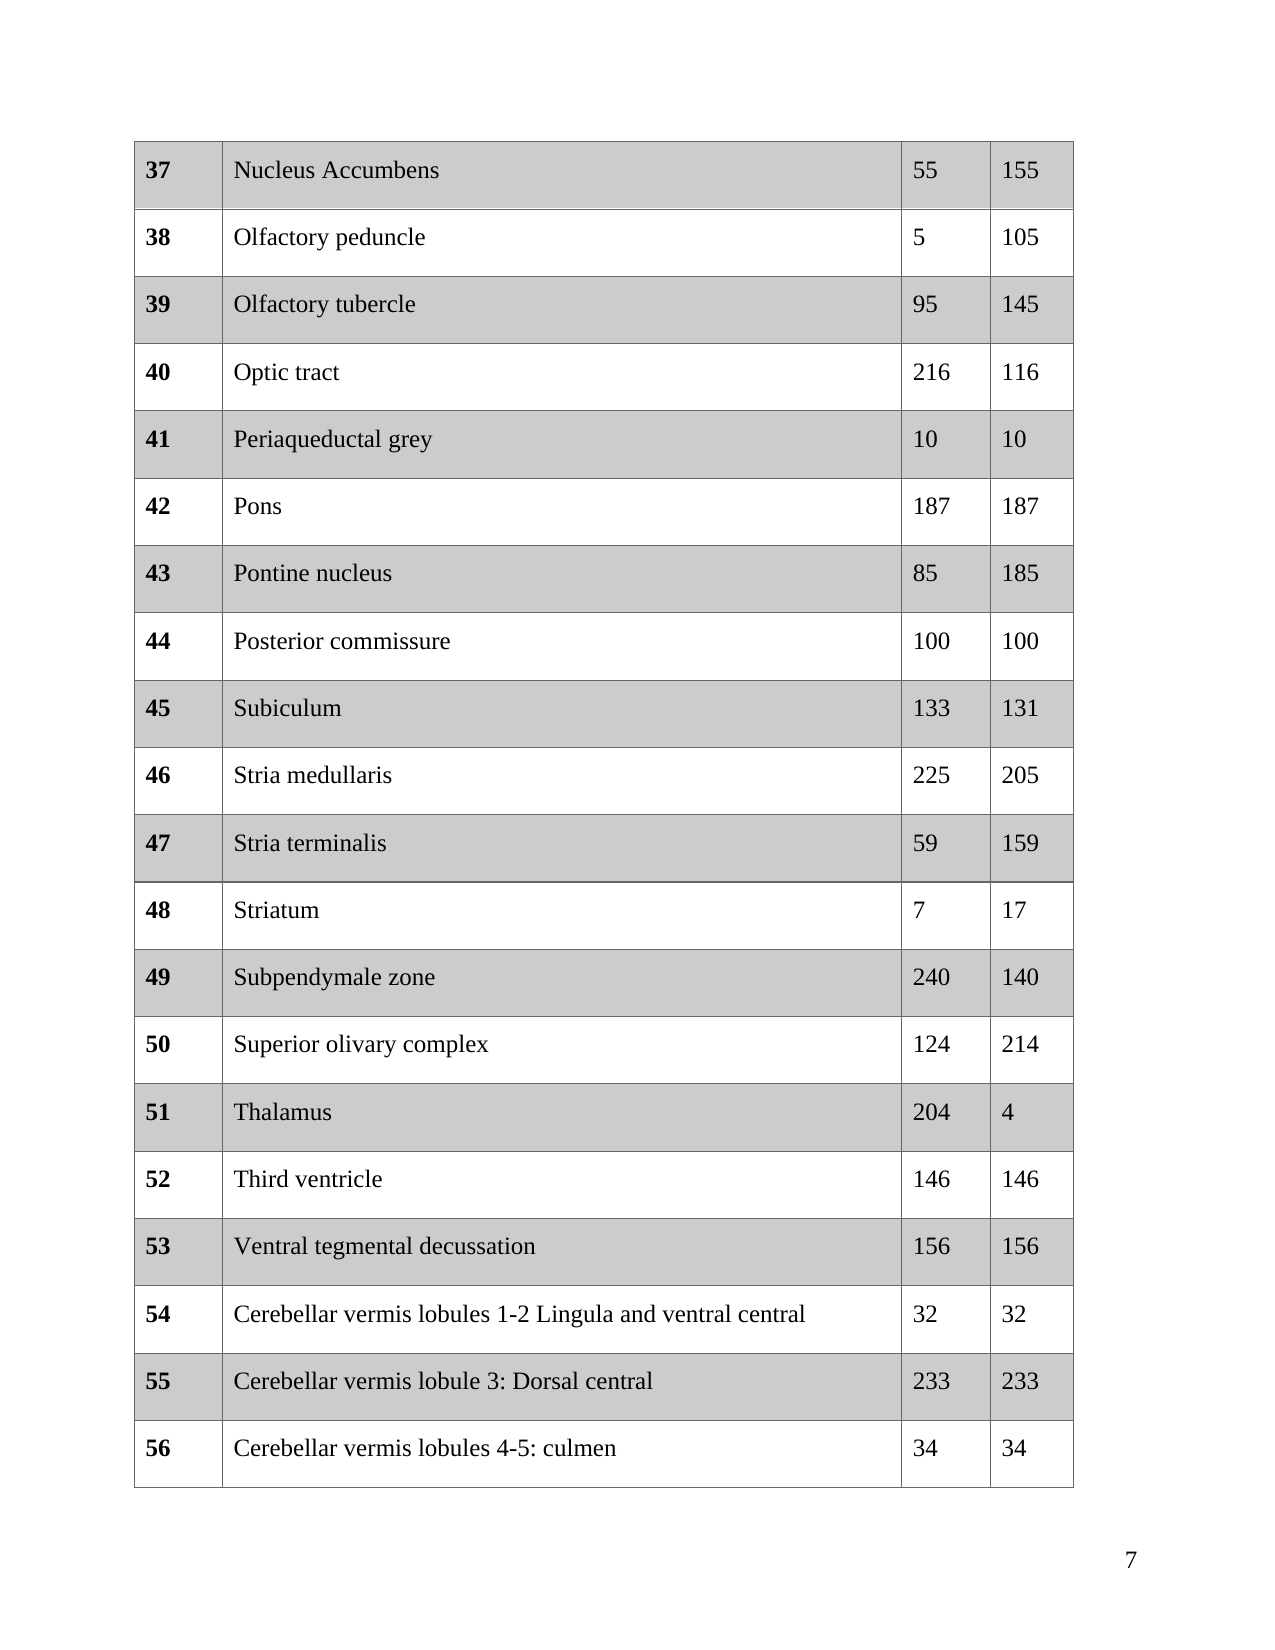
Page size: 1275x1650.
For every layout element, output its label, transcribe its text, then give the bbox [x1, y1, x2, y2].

table_cell 100 [902, 613, 990, 679]
table_cell 105 [991, 210, 1073, 276]
table_cell 34 [902, 1421, 990, 1487]
table_cell Posterior commissure [223, 613, 901, 679]
table_cell 100 [991, 613, 1073, 679]
table_cell 59 [902, 815, 990, 881]
table_cell Nucleus Accumbens [223, 142, 901, 208]
table_cell Thalamus [223, 1084, 901, 1151]
table_cell 216 [902, 344, 990, 410]
table_cell 159 [991, 815, 1073, 881]
table_cell 240 [902, 950, 990, 1016]
table_cell 52 [135, 1152, 222, 1218]
table_cell 146 [991, 1152, 1073, 1218]
table_cell 38 [135, 210, 222, 276]
table_cell Superior olivary complex [223, 1017, 901, 1083]
table_cell 46 [135, 748, 222, 814]
table_cell Pons [223, 479, 901, 545]
table_cell Cerebellar vermis lobules 4-5: culmen [223, 1421, 901, 1487]
table_cell 51 [135, 1084, 222, 1151]
table_cell 45 [135, 681, 222, 747]
table_cell 48 [135, 883, 222, 949]
table_cell Optic tract [223, 344, 901, 410]
table_cell 34 [991, 1421, 1073, 1487]
table_cell 32 [902, 1286, 990, 1352]
table_cell Subpendymale zone [223, 950, 901, 1016]
table_cell 55 [135, 1354, 222, 1420]
table_cell 54 [135, 1286, 222, 1352]
table_cell 187 [902, 479, 990, 545]
table_cell Pontine nucleus [223, 546, 901, 612]
table_cell 124 [902, 1017, 990, 1083]
table_cell 10 [991, 411, 1073, 478]
table_cell Stria medullaris [223, 748, 901, 814]
table_cell 185 [991, 546, 1073, 612]
table_cell 47 [135, 815, 222, 881]
table_cell 4 [991, 1084, 1073, 1151]
table_cell 53 [135, 1219, 222, 1285]
table_cell 95 [902, 277, 990, 343]
table_cell 146 [902, 1152, 990, 1218]
table_cell Olfactory peduncle [223, 210, 901, 276]
table_cell 133 [902, 681, 990, 747]
table_cell 187 [991, 479, 1073, 545]
table_cell Cerebellar vermis lobule 3: Dorsal central [223, 1354, 901, 1420]
table_cell 44 [135, 613, 222, 679]
table_cell 116 [991, 344, 1073, 410]
table_cell Stria terminalis [223, 815, 901, 881]
table_cell 214 [991, 1017, 1073, 1083]
table_cell 37 [135, 142, 222, 208]
table_cell Olfactory tubercle [223, 277, 901, 343]
table_cell Subiculum [223, 681, 901, 747]
table_cell 145 [991, 277, 1073, 343]
table_cell 56 [135, 1421, 222, 1487]
table_cell 204 [902, 1084, 990, 1151]
table_cell 205 [991, 748, 1073, 814]
table_cell 43 [135, 546, 222, 612]
table_cell 156 [902, 1219, 990, 1285]
table_cell 233 [902, 1354, 990, 1420]
table_cell 55 [902, 142, 990, 208]
table_cell 156 [991, 1219, 1073, 1285]
table_cell Ventral tegmental decussation [223, 1219, 901, 1285]
table_cell 131 [991, 681, 1073, 747]
table_cell Cerebellar vermis lobules 1-2 Lingula and ventral central [223, 1286, 901, 1352]
table_cell 49 [135, 950, 222, 1016]
table_cell 225 [902, 748, 990, 814]
table_cell 7 [902, 883, 990, 949]
table_cell 50 [135, 1017, 222, 1083]
table_cell 233 [991, 1354, 1073, 1420]
table_cell 39 [135, 277, 222, 343]
table_cell 42 [135, 479, 222, 545]
table_cell 40 [135, 344, 222, 410]
table_cell 155 [991, 142, 1073, 208]
table_cell Striatum [223, 883, 901, 949]
table_cell Periaqueductal grey [223, 411, 901, 478]
table_cell 41 [135, 411, 222, 478]
table_cell Third ventricle [223, 1152, 901, 1218]
table_cell 5 [902, 210, 990, 276]
table_cell 140 [991, 950, 1073, 1016]
table_cell 10 [902, 411, 990, 478]
table_cell 85 [902, 546, 990, 612]
table_cell 32 [991, 1286, 1073, 1352]
table_cell 17 [991, 883, 1073, 949]
